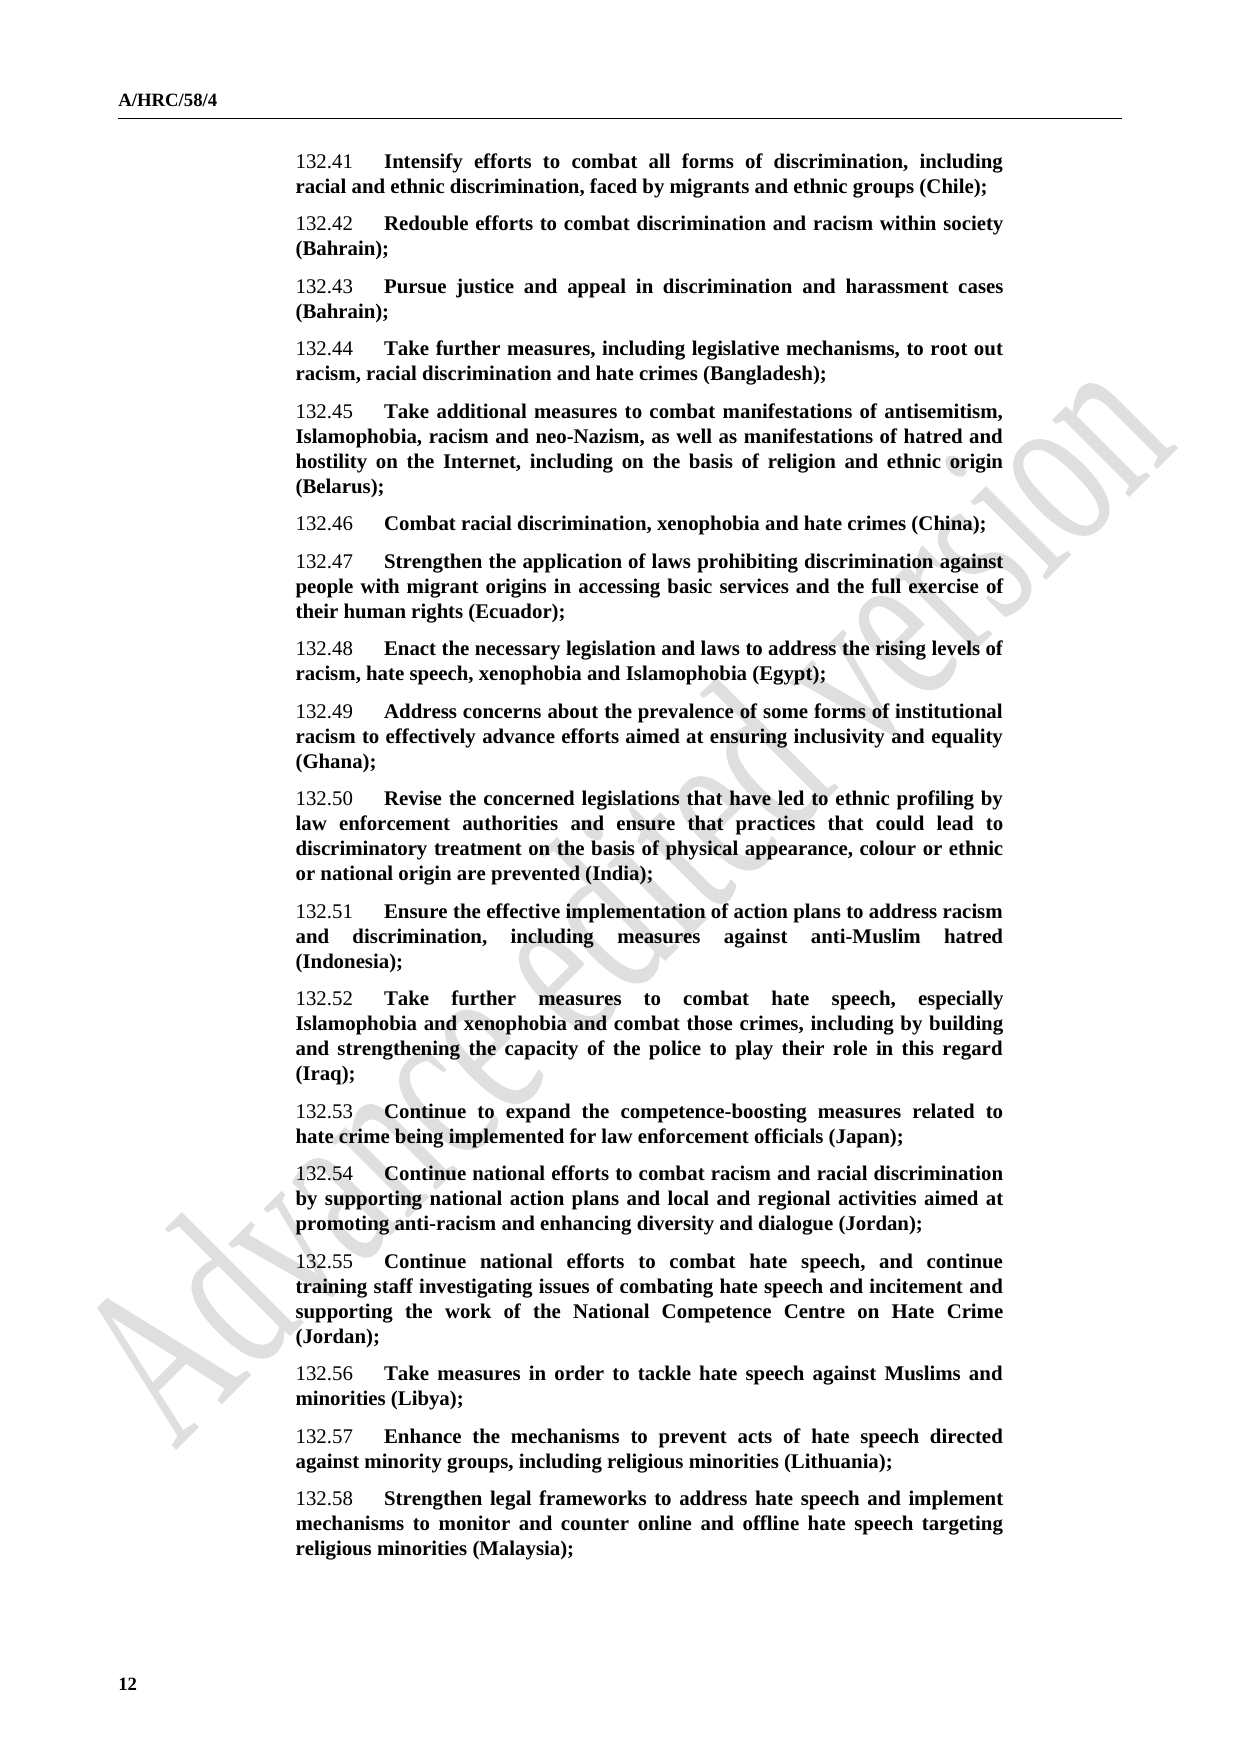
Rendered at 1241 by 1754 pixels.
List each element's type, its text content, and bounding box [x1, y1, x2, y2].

text 132.43 Pursue justice and appeal in discrimination and harassment cases (Bahrain); [295, 273, 1004, 323]
text 132.50 Revise the concerned legislations that have led to ethnic profiling by law enforcement authorities and ensure that practices that could lead to discriminatory treatment on the basis of physical appearance, colour or ethnic or national origin are prevented (India); [295, 785, 1004, 885]
text 132.58 Strengthen legal frameworks to address hate speech and implement mechanisms to monitor and counter online and offline hate speech targeting religious minorities (Malaysia); [295, 1485, 1004, 1560]
text 132.56 Take measures in order to tackle hate speech against Muslims and minorities (Libya); [295, 1360, 1004, 1410]
text 132.44 Take further measures, including legislative mechanisms, to root out racism, racial discrimination and hate crimes (Bangladesh); [295, 335, 1004, 385]
text 132.53 Continue to expand the competence-boosting measures related to hate crime being implemented for law enforcement officials (Japan); [295, 1098, 1004, 1148]
text 132.54 Continue national efforts to combat racism and racial discrimination by supporting national action plans and local and regional activities aimed at promoting anti-racism and enhancing diversity and dialogue (Jordan); [295, 1160, 1004, 1235]
text 132.47 Strengthen the application of laws prohibiting discrimination against people with migrant origins in accessing basic services and the full exercise of their human rights (Ecuador); [295, 548, 1004, 623]
text 132.49 Address concerns about the prevalence of some forms of institutional racism to effectively advance efforts aimed at ensuring inclusivity and equality (Ghana); [295, 698, 1004, 773]
text 132.55 Continue national efforts to combat hate speech, and continue training staff investigating issues of combating hate speech and incitement and supporting the work of the National Competence Centre on Hate Crime (Jordan); [295, 1248, 1004, 1348]
text 132.57 Enhance the mechanisms to prevent acts of hate speech directed against minority groups, including religious minorities (Lithuania); [295, 1423, 1004, 1473]
text 132.45 Take additional measures to combat manifestations of antisemitism, Islamophobia, racism and neo-Nazism, as well as manifestations of hatred and hostility on the Internet, including on the basis of religion and ethnic origin (Belarus); [295, 398, 1004, 498]
text 132.51 Ensure the effective implementation of action plans to address racism and discrimination, including measures against anti-Muslim hatred (Indonesia); [295, 898, 1004, 973]
text 132.46 Combat racial discrimination, xenophobia and hate crimes (China); [295, 510, 1004, 535]
text 132.52 Take further measures to combat hate speech, especially Islamophobia and xenophobia and combat those crimes, including by building and strengthening the capacity of the police to play their role in this regard (Iraq); [295, 985, 1004, 1085]
text 132.41 Intensify efforts to combat all forms of discrimination, including racial and ethnic discrimination, faced by migrants and ethnic groups (Chile); [295, 148, 1004, 198]
text 132.42 Redouble efforts to combat discrimination and racism within society (Bahrain); [295, 210, 1004, 260]
text 132.48 Enact the necessary legislation and laws to address the rising levels of racism, hate speech, xenophobia and Islamophobia (Egypt); [295, 635, 1004, 685]
